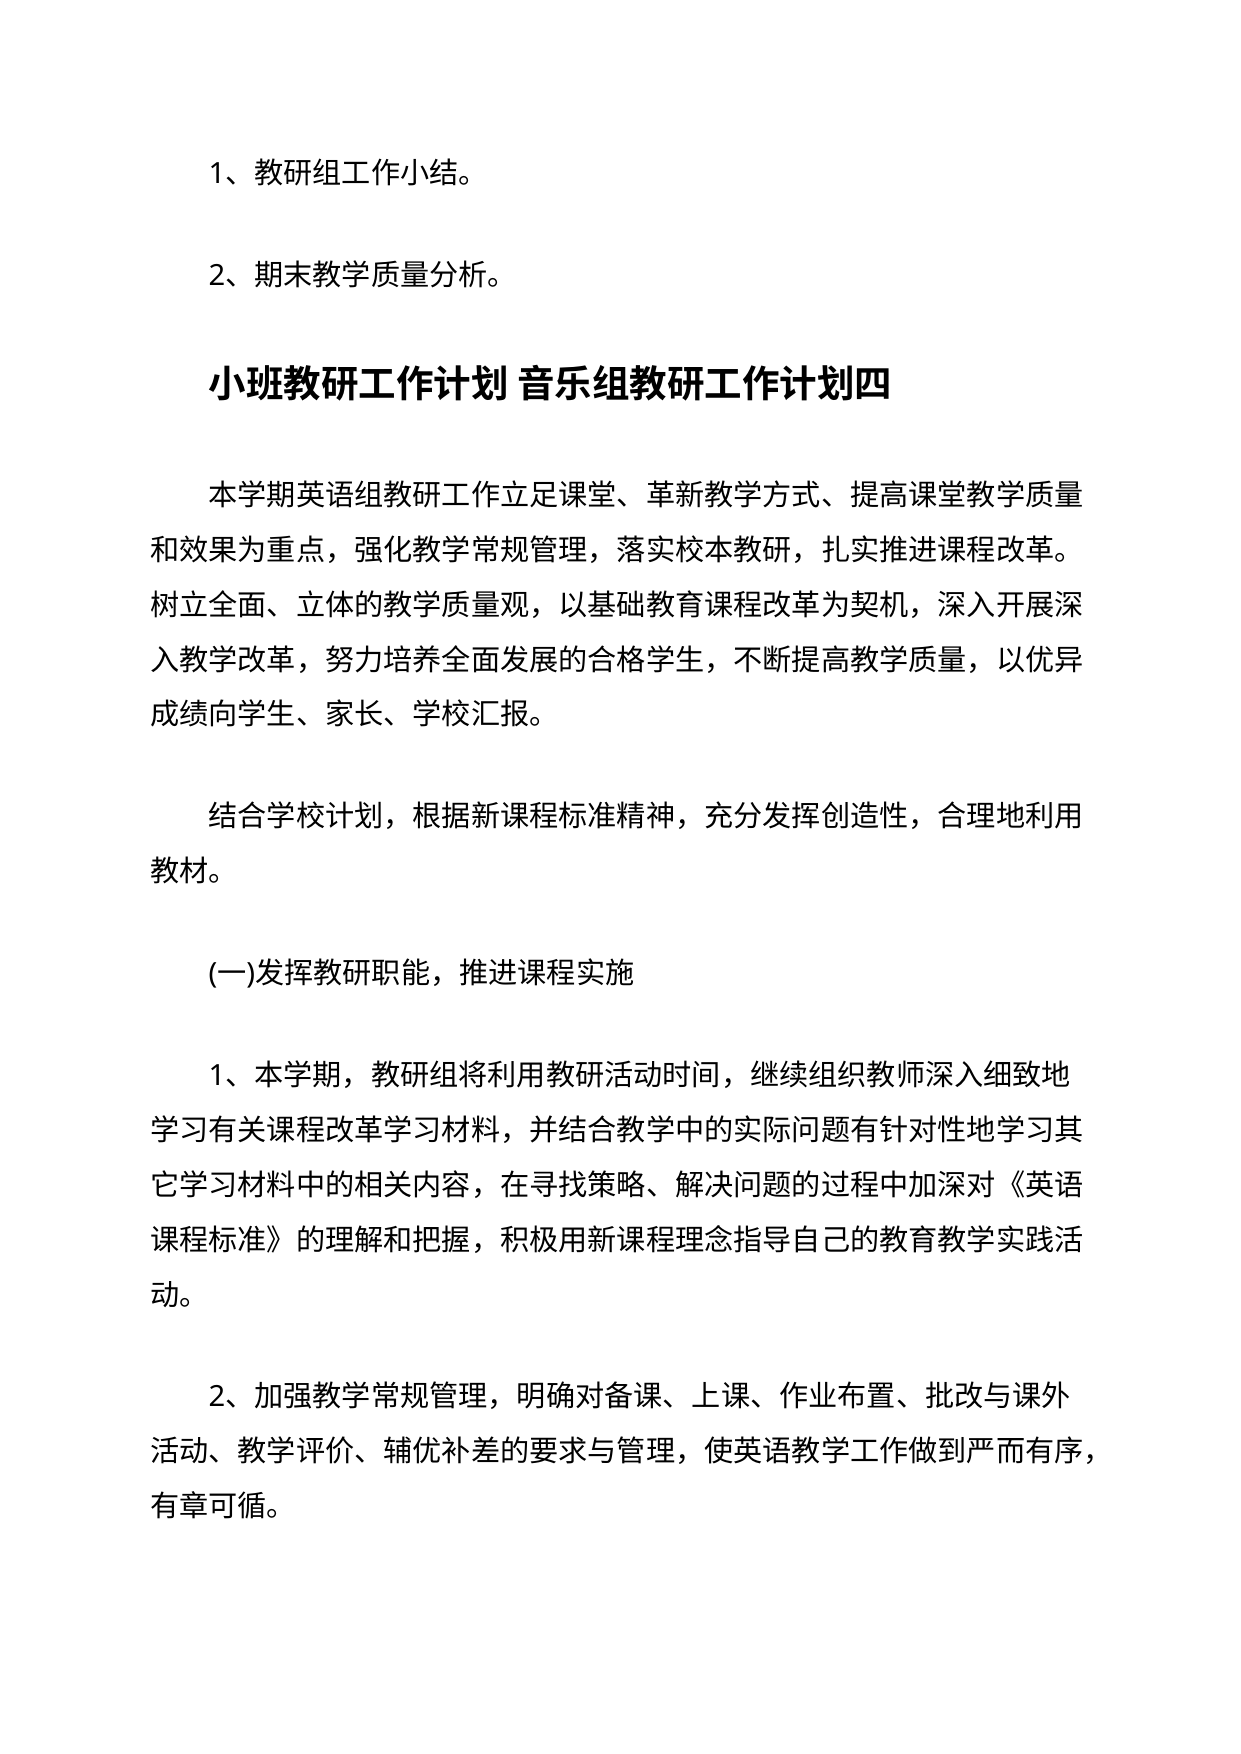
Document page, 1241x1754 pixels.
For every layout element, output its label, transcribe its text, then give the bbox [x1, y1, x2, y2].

text 结合学校计划，根据新课程标准精神，充分发挥创造性，合理地利用教材。 [150, 793, 1090, 890]
text 2、期末教学质量分析。 [150, 252, 1090, 294]
text 小班教研工作计划 音乐组教研工作计划四 [150, 354, 1090, 408]
text 2、加强教学常规管理，明确对备课、上课、作业布置、批改与课外活动、教学评价、辅优补差的要求与管理，使英语教学工作做到严而有序，有章可循。 [150, 1373, 1090, 1525]
text (一)发挥教研职能，推进课程实施 [150, 949, 1090, 992]
text 本学期英语组教研工作立足课堂、革新教学方式、提高课堂教学质量和效果为重点，强化教学常规管理，落实校本教研，扎实推进课程改革。树立全面、立体的教学质量观，以基础教育课程改革为契机，深入开展深入教学改革，努力培养全面发展的合格学生，不断提高教学质量，以优异成绩向学生、家长、学校汇报。 [150, 471, 1090, 733]
text 1、本学期，教研组将利用教研活动时间，继续组织教师深入细致地学习有关课程改革学习材料，并结合教学中的实际问题有针对性地学习其它学习材料中的相关内容，在寻找策略、解决问题的过程中加深对《英语课程标准》的理解和把握，积极用新课程理念指导自己的教育教学实践活动。 [150, 1051, 1090, 1313]
text 1、教研组工作小结。 [150, 150, 1090, 192]
